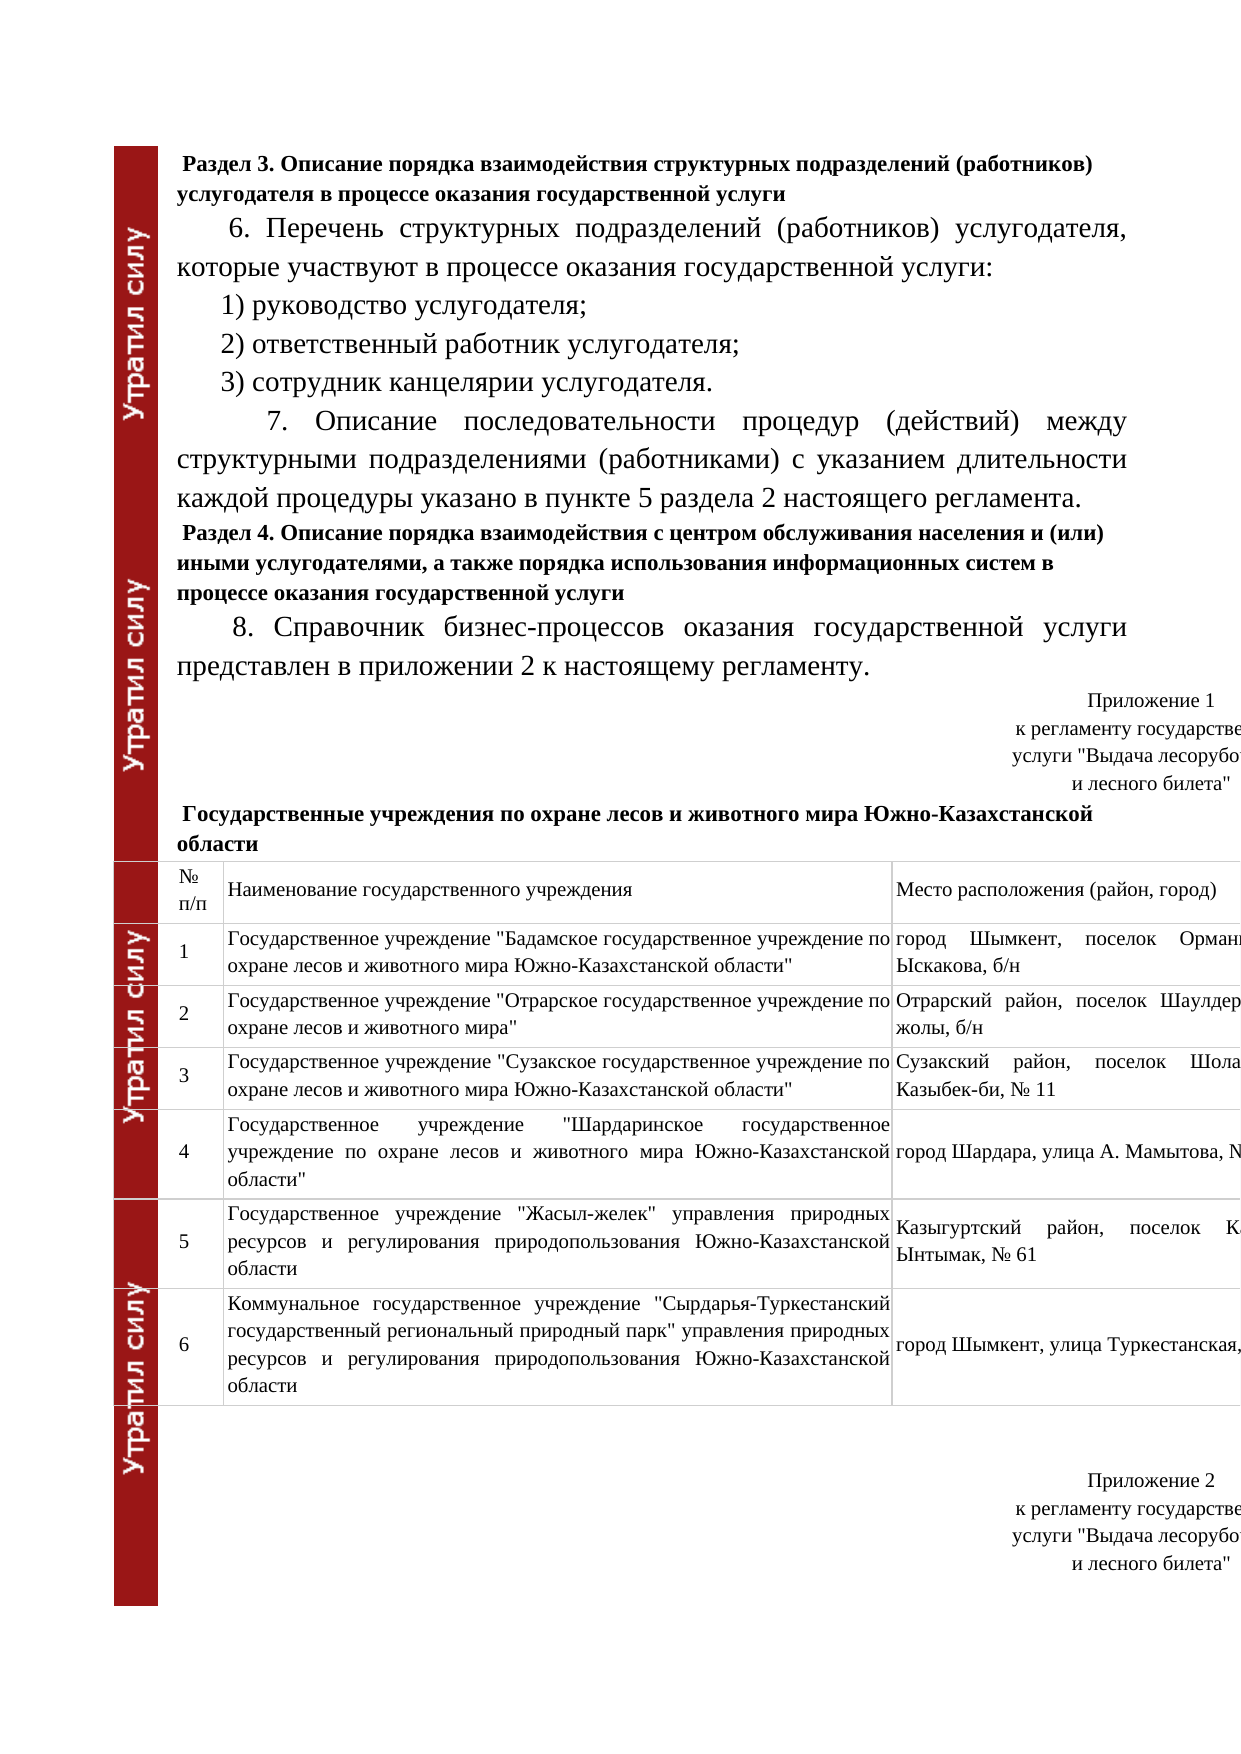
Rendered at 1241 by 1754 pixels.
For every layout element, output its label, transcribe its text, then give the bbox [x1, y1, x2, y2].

table_cell Коммунальное государственное учреждение "Сырдарья-Туркестанский государственный региональный природный парк" управления природных ресурсов и регулирования природопользования Южно-Казахстанской области [224, 1289, 891, 1405]
table_cell 2 [114, 986, 223, 1047]
table_cell 6 [114, 1289, 223, 1405]
picture [114, 321, 158, 326]
table_cell Государственное учреждение "Жасыл-желек" управления природных ресурсов и регулирования природопользования Южно-Казахстанской области [224, 1200, 891, 1288]
picture [114, 514, 158, 519]
table_cell 4 [114, 1110, 223, 1198]
picture [114, 359, 158, 364]
table_header [101, 686, 912, 800]
table_header [101, 1467, 912, 1581]
picture [114, 398, 158, 403]
picture [114, 282, 158, 287]
picture [114, 146, 158, 150]
table_cell 1 [114, 924, 223, 985]
text 7. Описание последовательности процедур (действий) между структурными подразделениями (работниками) с указанием длительности каждой процедуры указано в пункте 5 раздела 2 настоящего регламента. [112, 403, 1128, 514]
picture [114, 1581, 158, 1606]
table_cell 5 [114, 1200, 223, 1288]
picture [114, 1406, 158, 1467]
text 8. Справочник бизнес-процессов оказания государственной услуги представлен в приложении 2 к настоящему регламенту. [112, 609, 1128, 681]
table_header Наименование государственного учреждения [224, 862, 891, 923]
picture [114, 857, 158, 861]
table_header № п/п [114, 862, 223, 923]
text Государственные учреждения по охране лесов и животного мира Южно-Казахстанской области [112, 800, 1128, 857]
table_cell город Шымкент, улица Туркестанская, № 91 [893, 1289, 1240, 1405]
table_cell город Шардара, улица А. Мамытова, № 54 [893, 1110, 1240, 1198]
table_cell Сузакский район, поселок Шолаккорган, улица Казыбек-би, № 11 [893, 1048, 1240, 1109]
text 6. Перечень структурных подразделений (работников) услугодателя, которые участвуют в процессе оказания государственной услуги: [112, 210, 1128, 282]
table_header Приложение 2 к регламенту государственной услуги "Выдача лесорубочного и лесного билета" [912, 1467, 1240, 1581]
table_cell Отрарский район, поселок Шаулдер, улица Жибек-жолы, б/н [893, 986, 1240, 1047]
picture [114, 681, 158, 686]
text Раздел 3. Описание порядка взаимодействия структурных подразделений (работников) услугодателя в процессе оказания государственной услуги [112, 150, 1128, 207]
table_cell Государственное учреждение "Шардаринское государственное учреждение по охране лесов и животного мира Южно-Казахстанской области" [224, 1110, 891, 1198]
table_cell Государственное учреждение "Бадамское государственное учреждение по охране лесов и животного мира Южно-Казахстанской области" [224, 924, 891, 985]
text 1) руководство услугодателя; [112, 287, 1128, 321]
table_cell город Шымкент, поселок Орманшы, улица А. Ыскакова, б/н [893, 924, 1240, 985]
table_cell 3 [114, 1048, 223, 1109]
table_cell Государственное учреждение "Сузакское государственное учреждение по охране лесов и животного мира Южно-Казахстанской области" [224, 1048, 891, 1109]
table_header Приложение 1 к регламенту государственной услуги "Выдача лесорубочного и лесного билета" [912, 686, 1240, 800]
text 3) сотрудник канцелярии услугодателя. [112, 364, 1128, 398]
table_header Место расположения (район, город) [893, 862, 1240, 923]
table_cell Казыгуртский район, поселок Казыгурт, улица Ынтымак, № 61 [893, 1200, 1240, 1288]
text 2) ответственный работник услугодателя; [112, 326, 1128, 359]
text Раздел 4. Описание порядка взаимодействия с центром обслуживания населения и (или) иными услугодателями, а также порядка использования информационных систем в процессе оказания государственной услуги [112, 519, 1128, 606]
table_cell Государственное учреждение "Отрарское государственное учреждение по охране лесов и животного мира" [224, 986, 891, 1047]
